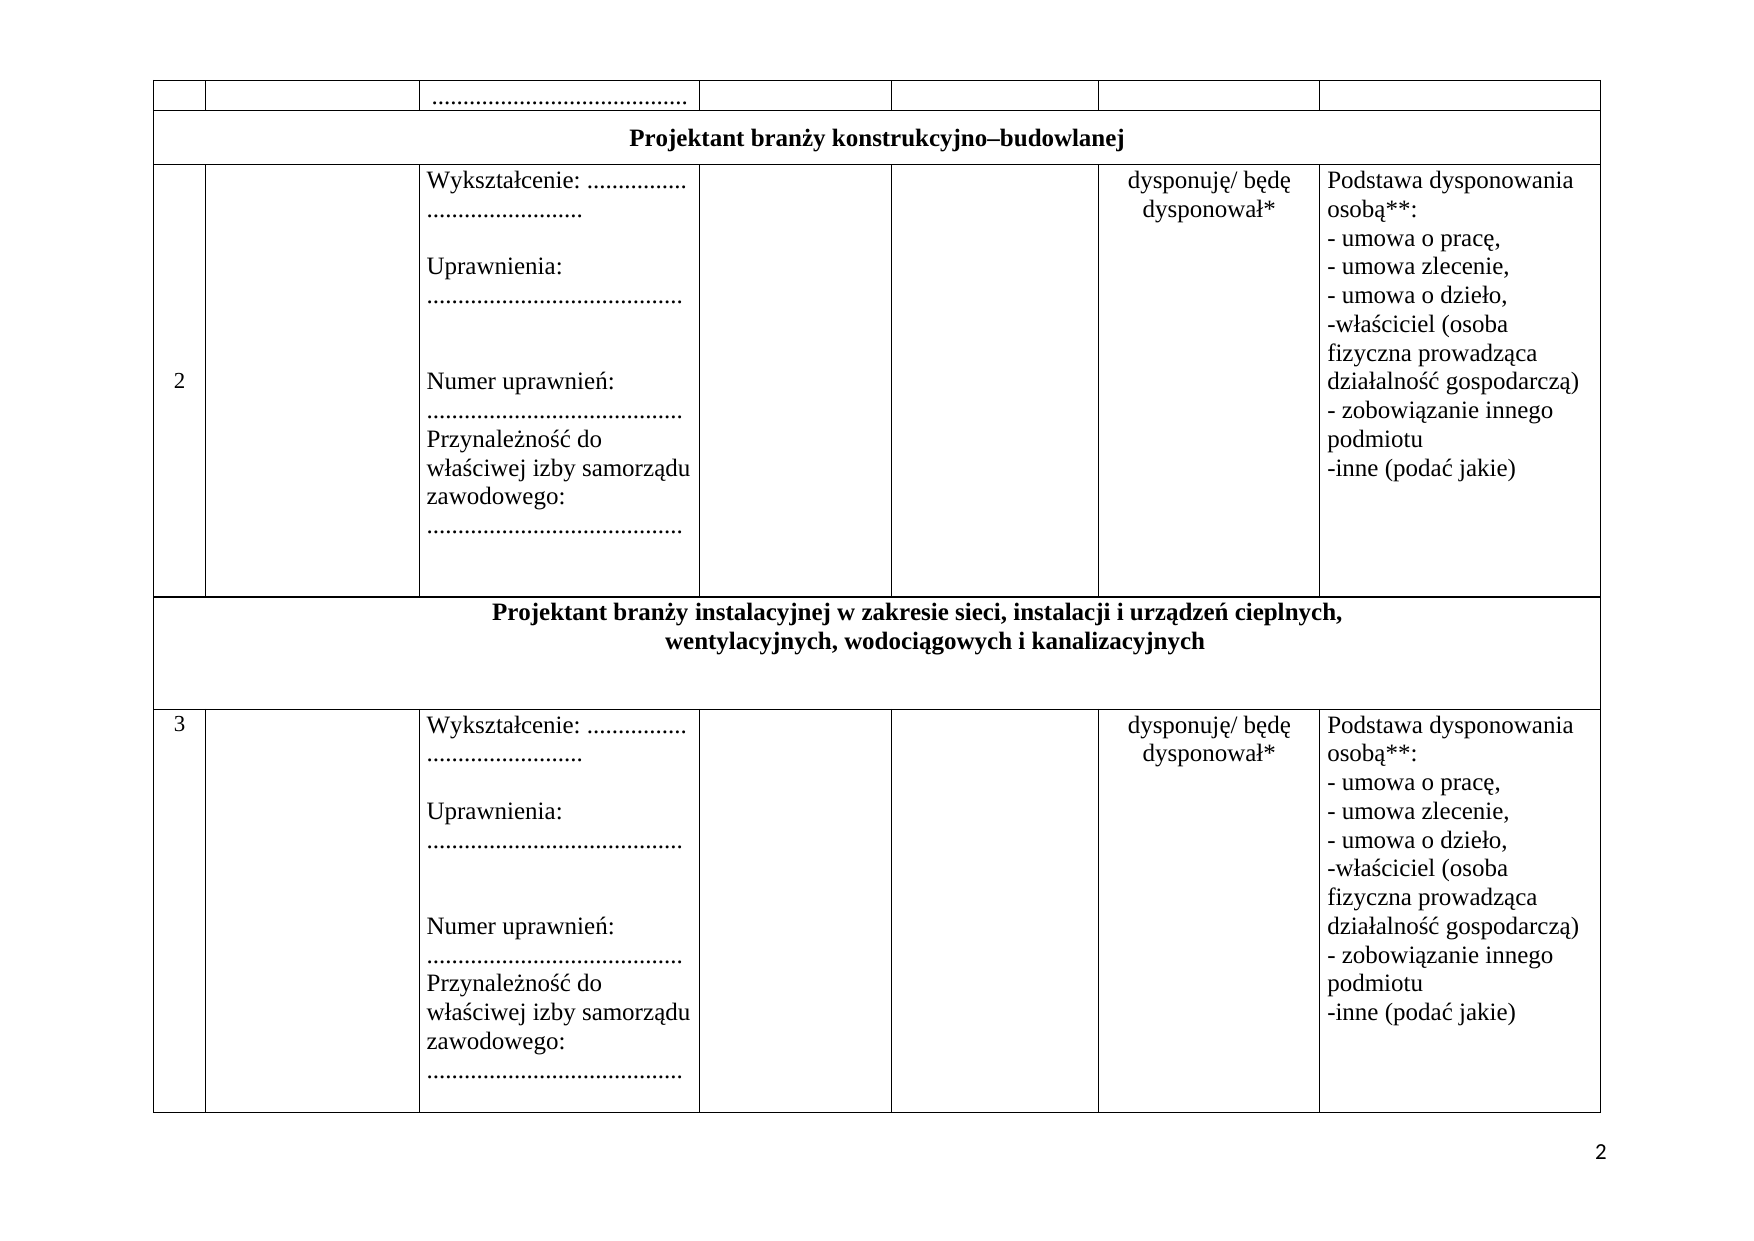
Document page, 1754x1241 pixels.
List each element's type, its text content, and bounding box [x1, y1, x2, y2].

table_cell [892, 81, 1098, 109]
table_cell [206, 165, 419, 596]
table_cell Projektant branży instalacyjnej w zakresie sieci, instalacji i urządzeń cieplnych, wentylacyjnych, wodociągowych i kanalizacyjnych [154, 598, 1600, 709]
table_cell [206, 710, 419, 1112]
table_cell [700, 81, 891, 109]
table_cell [420, 710, 699, 1112]
table_cell 3 [154, 710, 205, 1112]
table_cell [700, 710, 891, 1112]
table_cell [1099, 710, 1319, 1112]
table_cell [700, 165, 891, 596]
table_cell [1099, 81, 1319, 109]
table_cell 1 [154, 81, 205, 109]
table_cell [892, 710, 1098, 1112]
table_cell [892, 165, 1098, 596]
table_cell Projektant branży konstrukcyjno–budowlanej [154, 111, 1600, 164]
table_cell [1320, 710, 1600, 1112]
table_cell 2 [154, 165, 205, 596]
table_cell [206, 81, 419, 109]
table_cell dysponuję/ będę dysponował* [1099, 165, 1319, 596]
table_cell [1320, 81, 1600, 109]
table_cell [420, 81, 699, 109]
